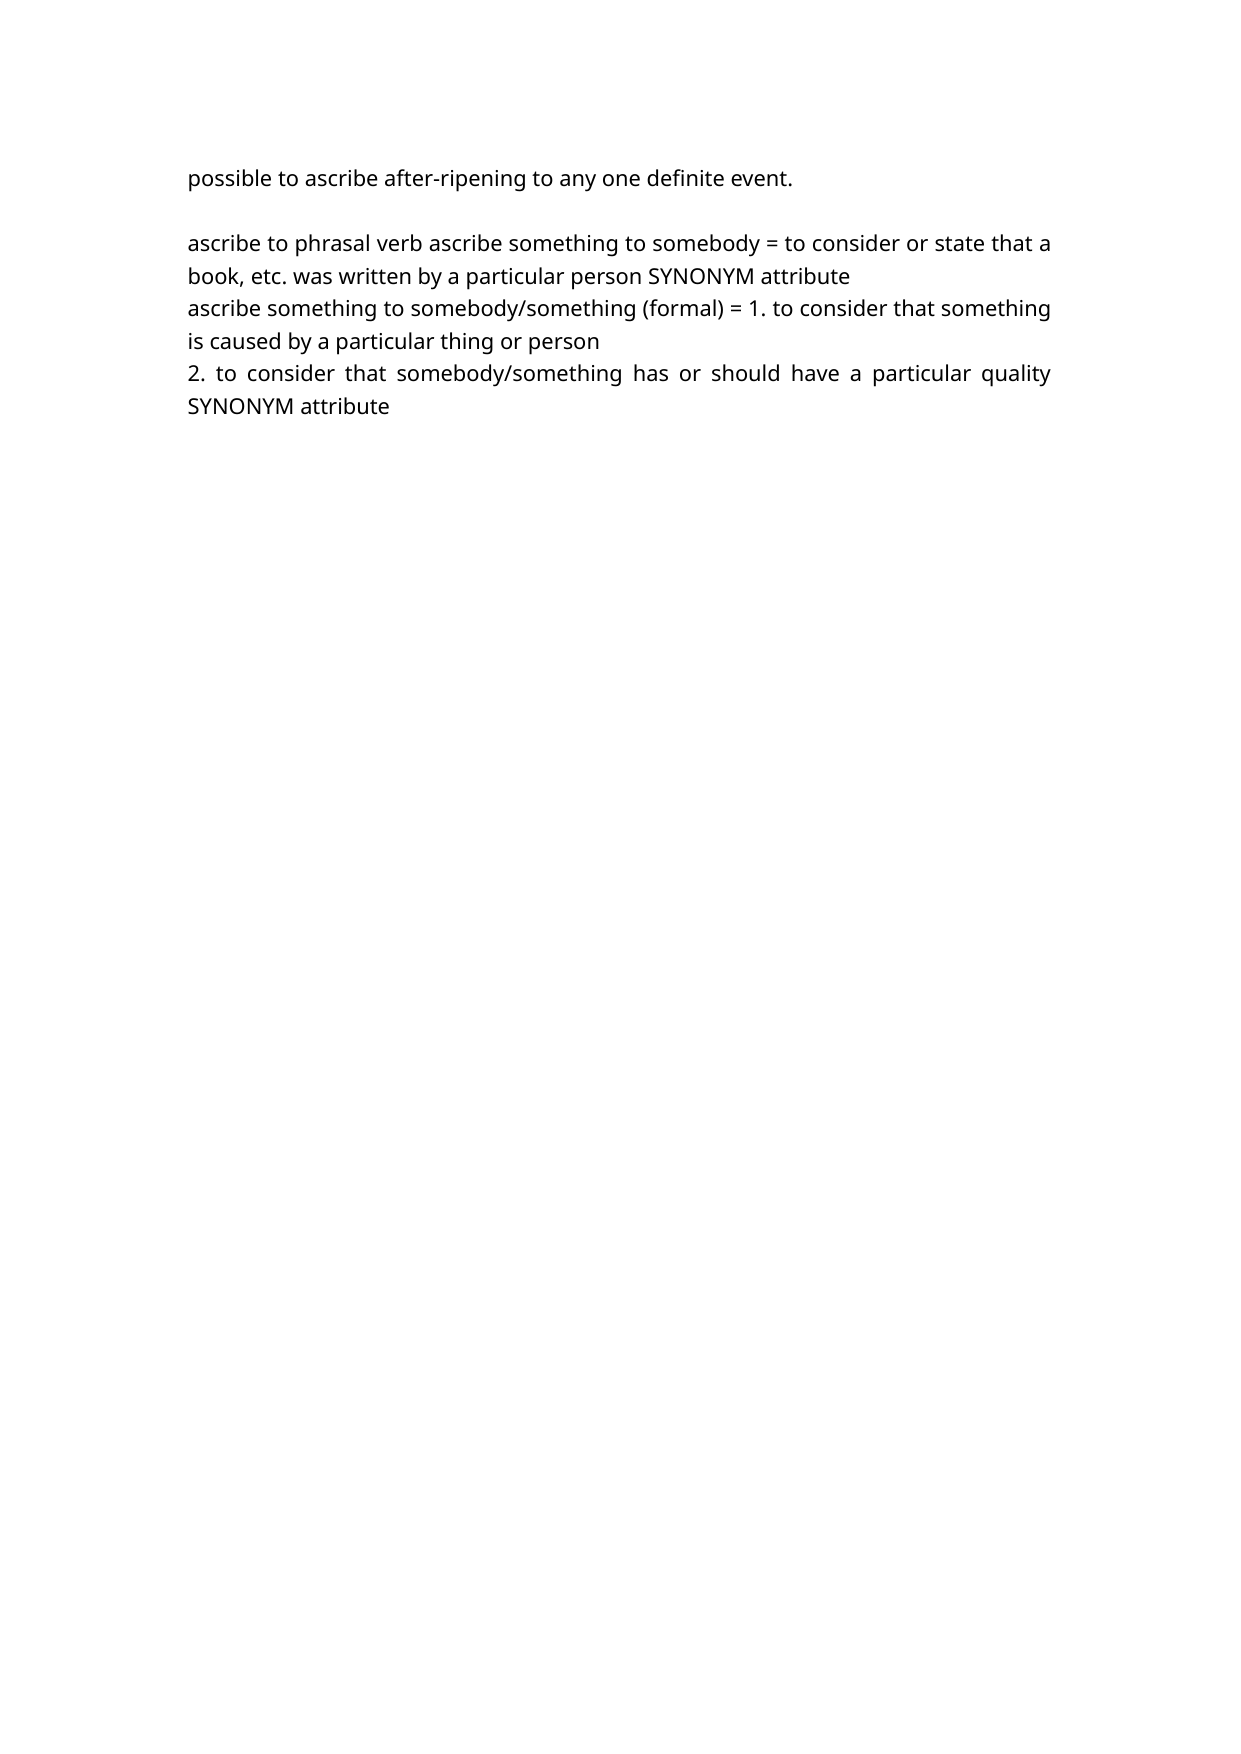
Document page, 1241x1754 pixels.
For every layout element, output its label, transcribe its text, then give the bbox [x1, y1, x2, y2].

text ascribe something to somebody/something (formal) = 1. to consider that something is caused by a particular thing or person [187, 292, 1053, 357]
text ascribe to phrasal verb ascribe something to somebody = to consider or state that a book, etc. was written by a particular person SYNONYM attribute [187, 227, 1053, 292]
text 2. to consider that somebody/something has or should have a particular quality SYNONYM attribute [187, 357, 1053, 422]
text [187, 162, 1053, 194]
